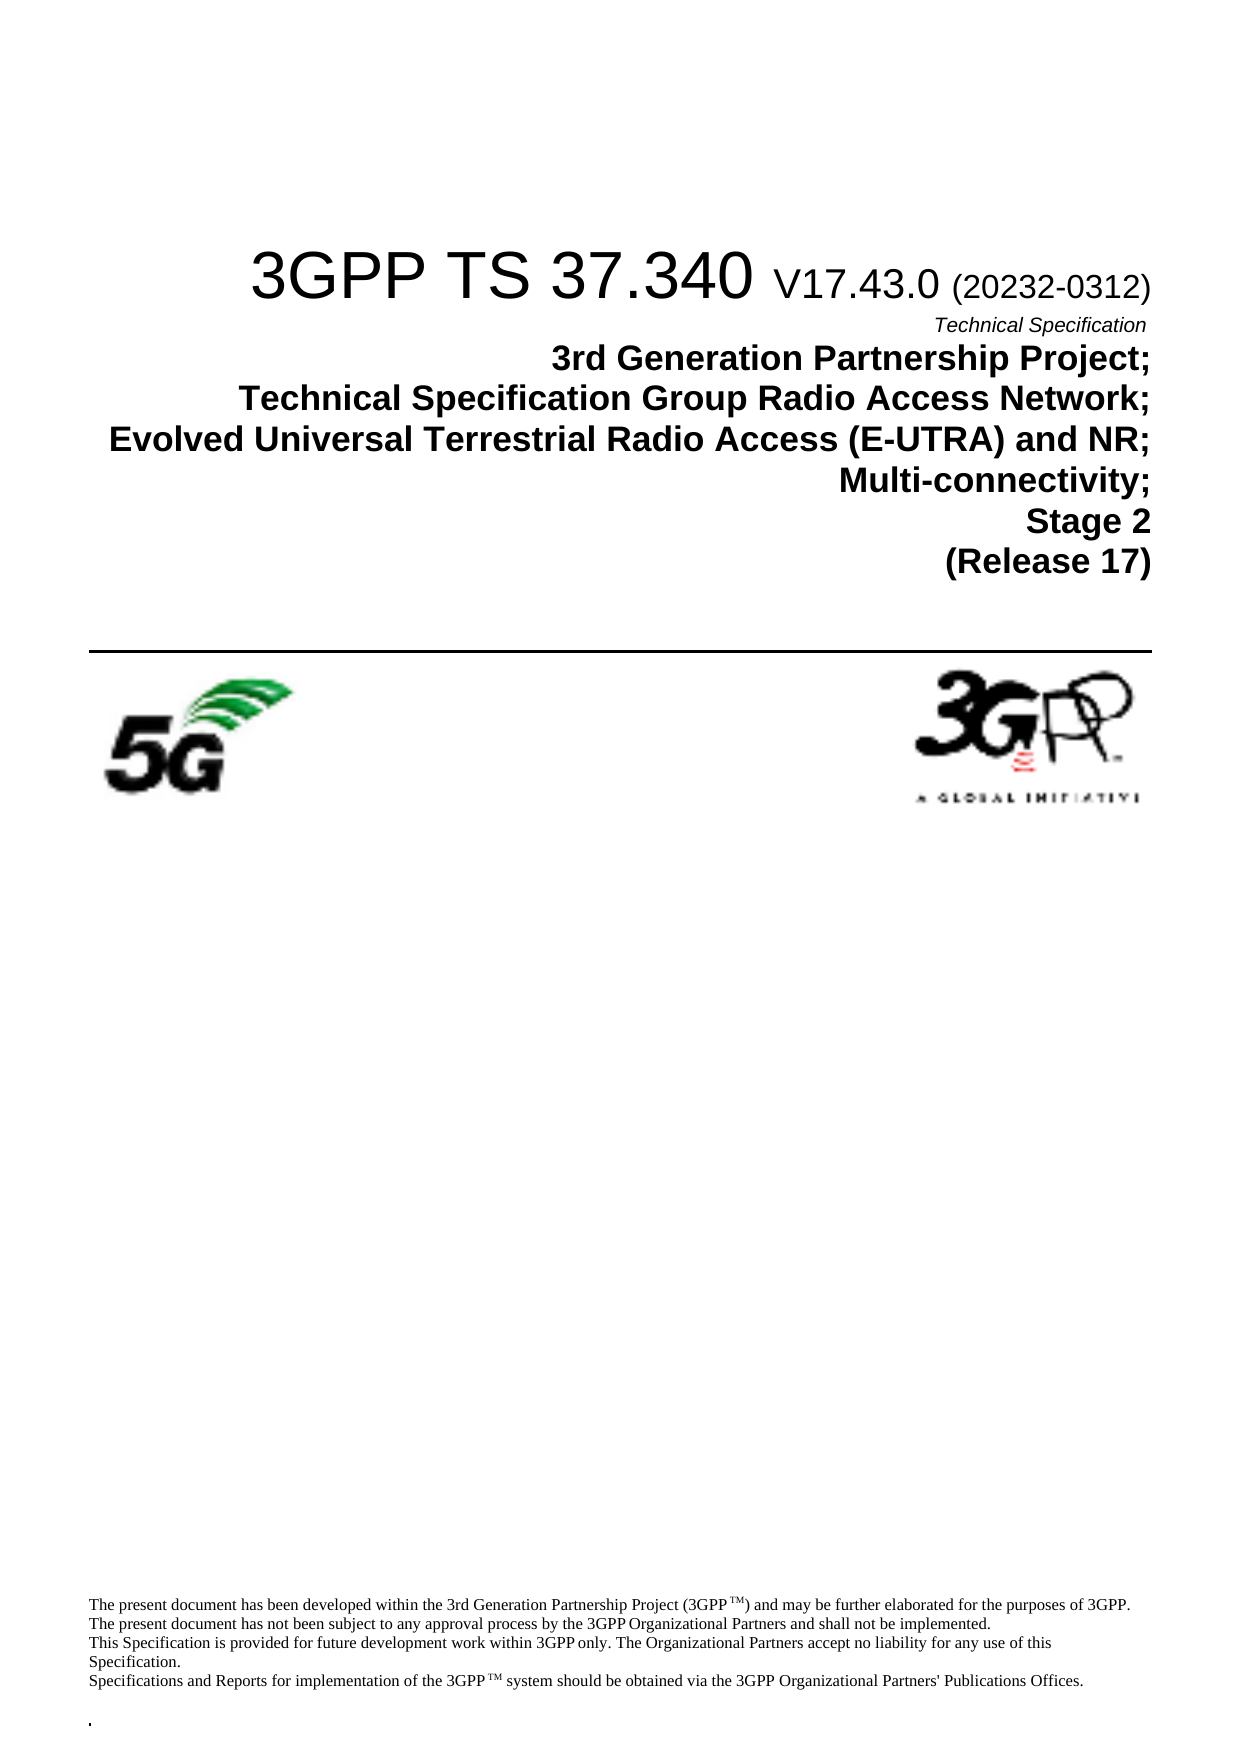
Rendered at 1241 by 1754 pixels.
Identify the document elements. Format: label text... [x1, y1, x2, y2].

text The present document has been developed within the 3rd Generation Partnership Project (3GPP TM) and may be further elaborated for the purposes of 3GPP. The present document has not been subject to any approval process by the 3GPP Organizational Partners and shall not be implemented. This Specification is provided for future development work within 3GPP only. The Organizational Partners accept no liability for any use of this Specification. Specifications and Reports for implementation of the 3GPP TM system should be obtained via the 3GPP Organizational Partners' Publications Offices. [89, 1594, 1131, 1690]
text 3GPP TS 37.340 V17..0 (202-) [89, 236, 1152, 313]
text Multi-connectivity; [89, 459, 1152, 500]
text Technical Specification [89, 313, 1149, 337]
text Stage 2 [89, 500, 1152, 541]
text Technical Specification Group Radio Access Network; [89, 378, 1152, 418]
text (Release 17) [89, 541, 1152, 581]
text Evolved Universal Terrestrial Radio Access (E-UTRA) and NR; [89, 418, 1152, 459]
text 3rd Generation Partnership Project; [89, 337, 1152, 378]
